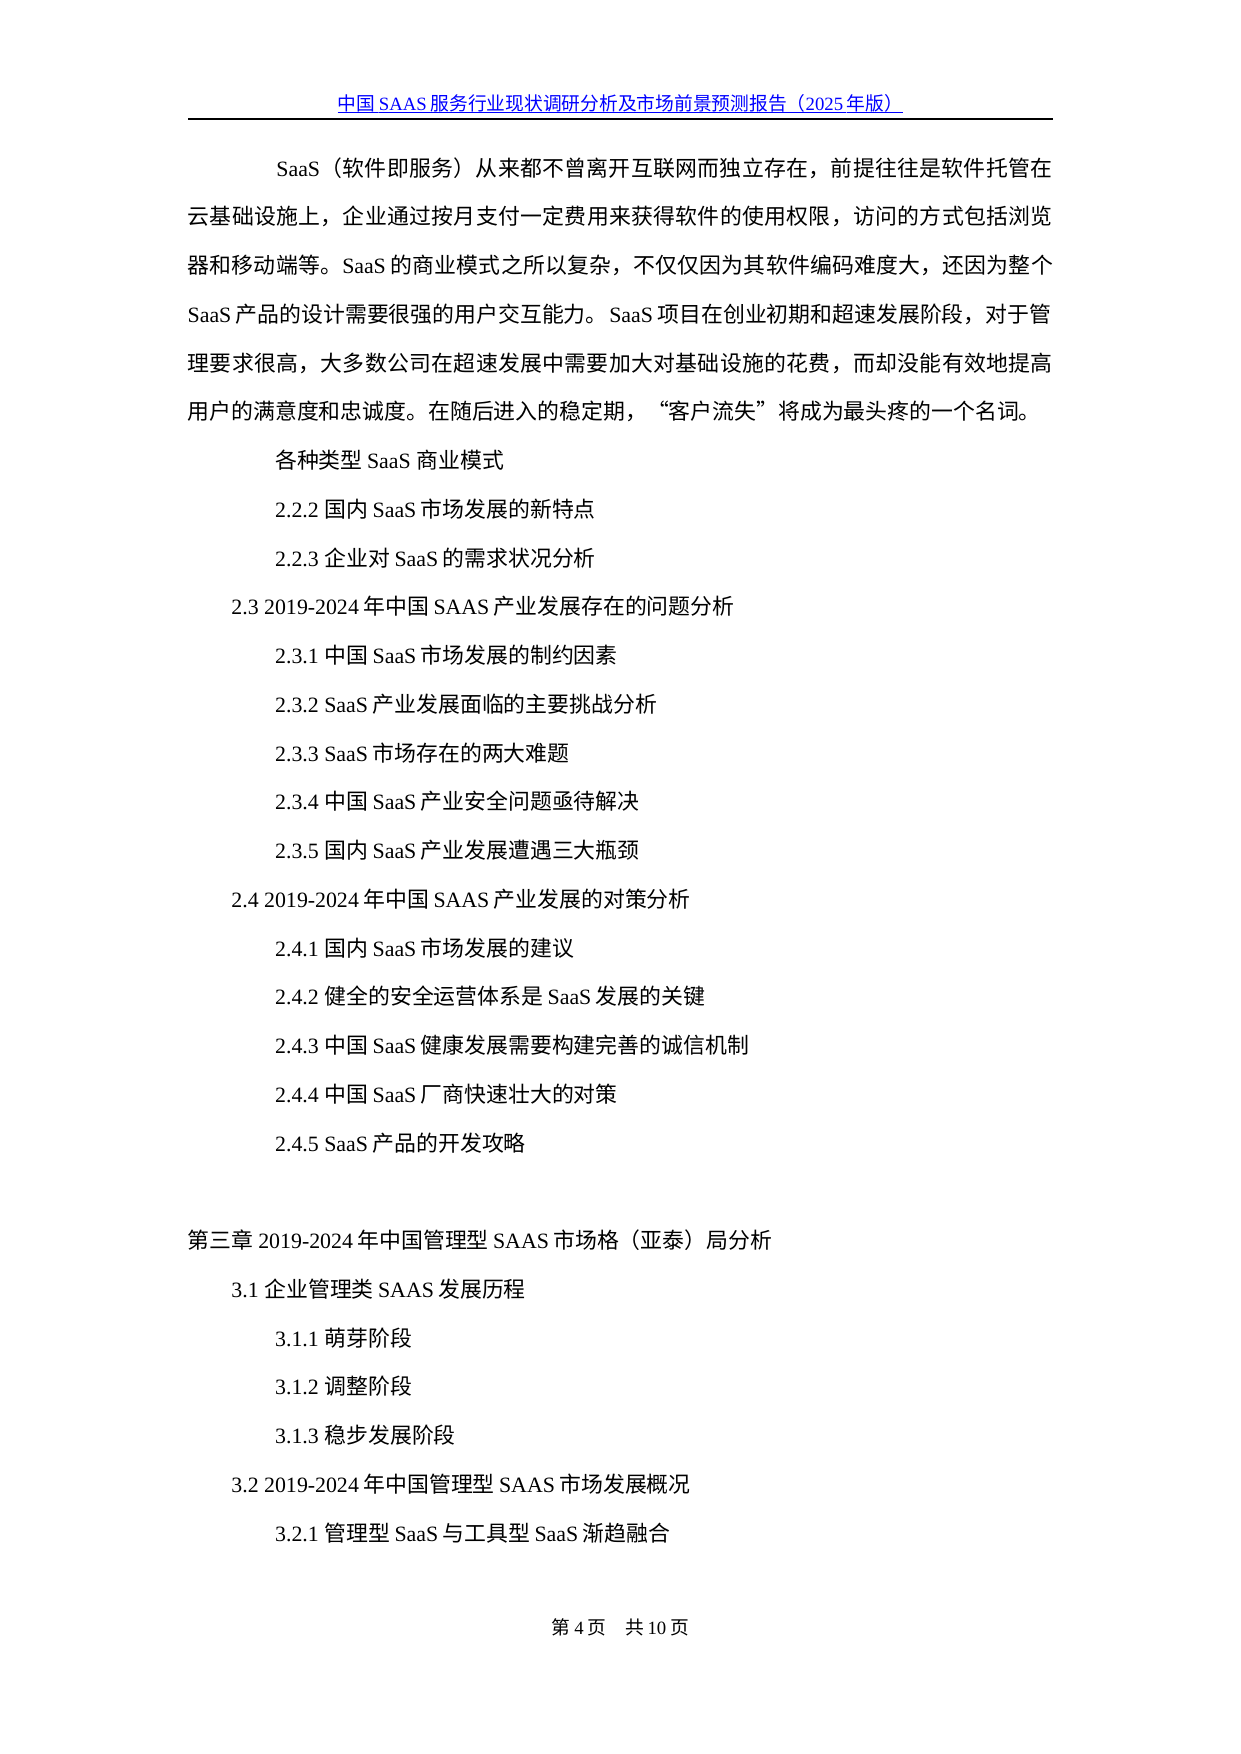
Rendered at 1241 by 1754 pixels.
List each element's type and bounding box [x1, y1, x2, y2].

text [187, 150, 1053, 1548]
